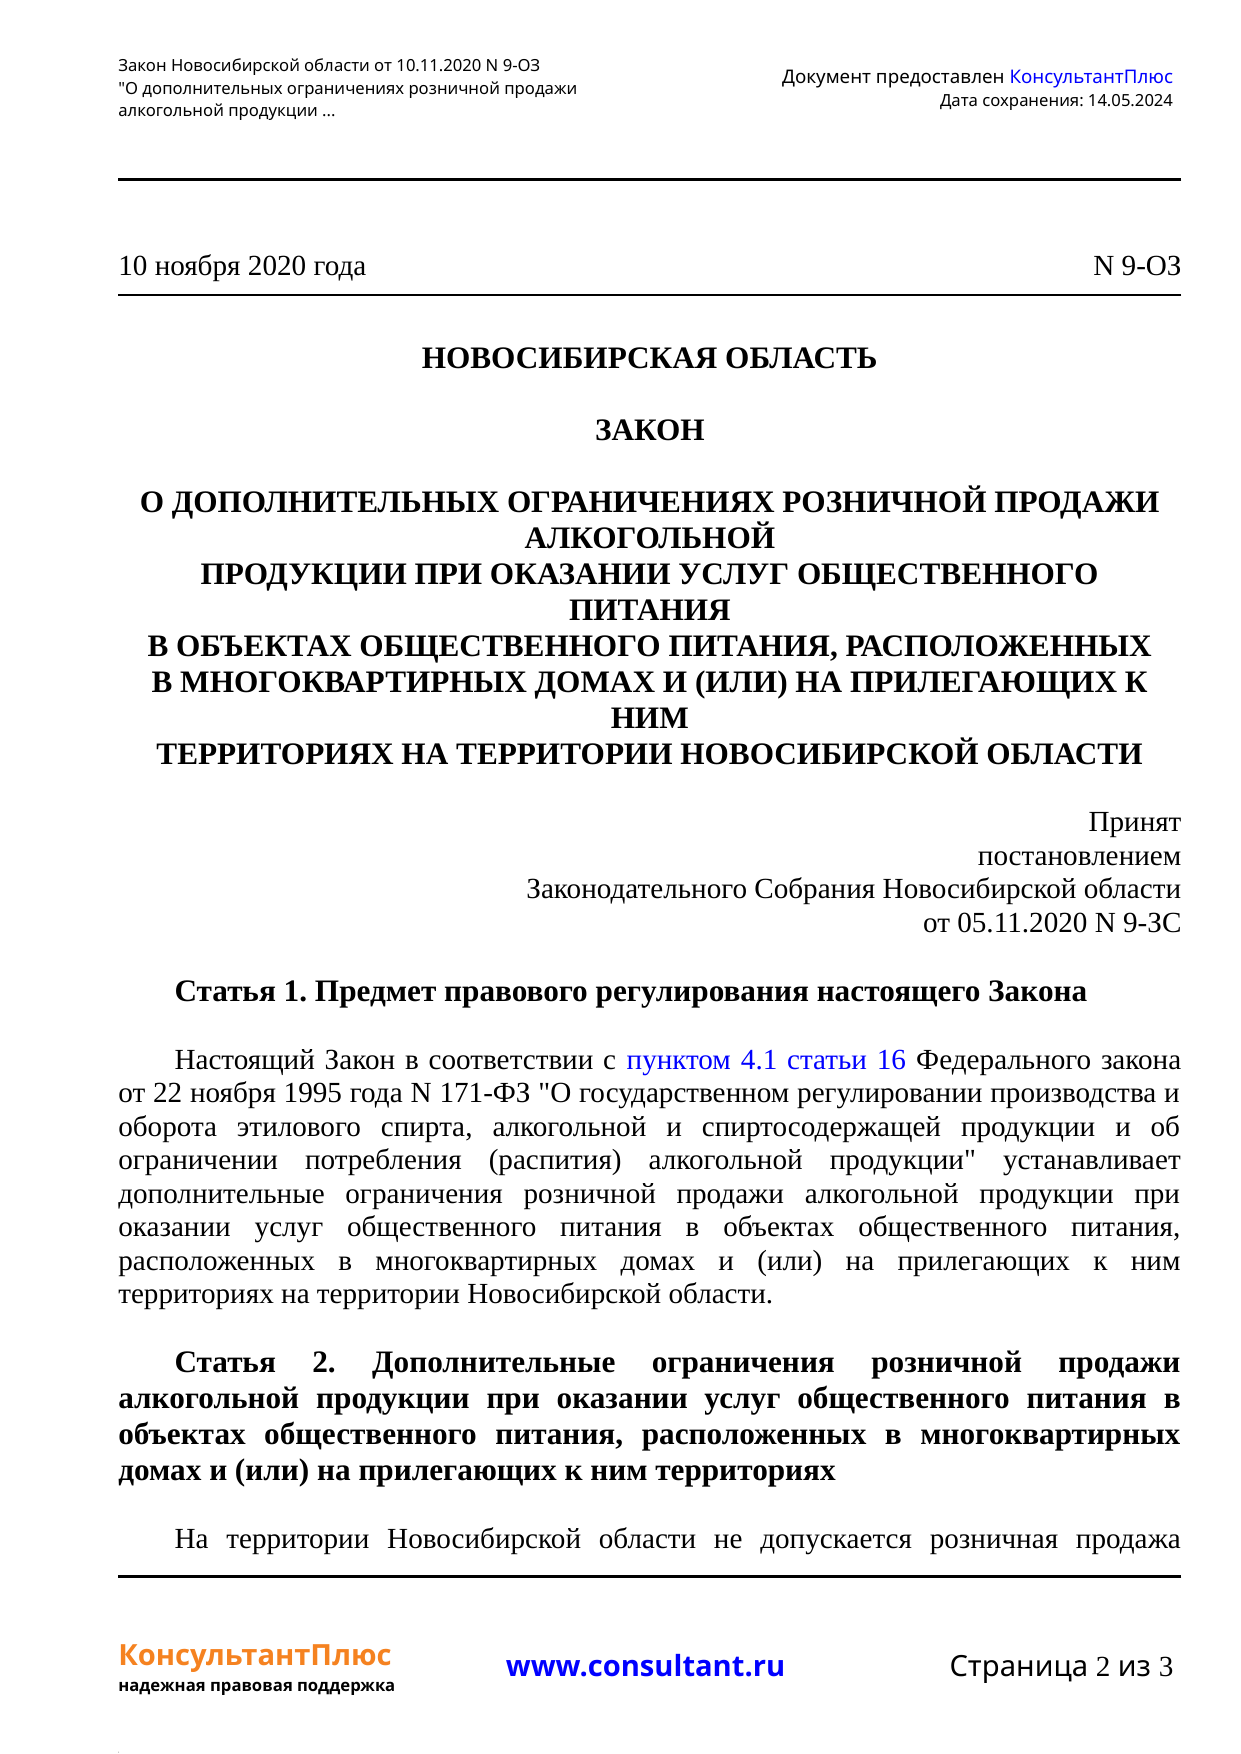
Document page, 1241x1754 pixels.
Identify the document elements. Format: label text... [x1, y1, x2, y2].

title В ОБЪЕКТАХ ОБЩЕСТВЕННОГО ПИТАНИЯ, РАСПОЛОЖЕННЫХ [118, 627, 1181, 663]
title Статья 2. Дополнительные ограничения розничной продажи алкогольной продукции при оказании услуг общественного питания в объектах общественного питания, расположенных в многоквартирных домах и (или) на прилегающих к ним территориях [118, 1344, 1181, 1487]
title ЗАКОН [118, 412, 1181, 448]
text Законодательного Собрания Новосибирской области [118, 872, 1181, 905]
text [118, 1521, 1181, 1554]
table_header 10 ноября 2020 года [118, 248, 649, 281]
title Статья 1. Предмет правового регулирования настоящего Закона [118, 972, 1181, 1008]
text постановлением [118, 838, 1181, 872]
title ТЕРРИТОРИЯХ НА ТЕРРИТОРИИ НОВОСИБИРСКОЙ ОБЛАСТИ [118, 735, 1181, 771]
text Принят [118, 804, 1181, 838]
title НОВОСИБИРСКАЯ ОБЛАСТЬ [118, 340, 1181, 376]
title В МНОГОКВАРТИРНЫХ ДОМАХ И (ИЛИ) НА ПРИЛЕГАЮЩИХ К НИМ [118, 663, 1181, 735]
title ПРОДУКЦИИ ПРИ ОКАЗАНИИ УСЛУГ ОБЩЕСТВЕННОГО ПИТАНИЯ [118, 555, 1181, 627]
title О ДОПОЛНИТЕЛЬНЫХ ОГРАНИЧЕНИЯХ РОЗНИЧНОЙ ПРОДАЖИ АЛКОГОЛЬНОЙ [118, 483, 1181, 555]
text от 05.11.2020 N 9-ЗС [118, 905, 1181, 939]
table_header N 9-ОЗ [650, 248, 1181, 281]
text Настоящий Закон в соответствии с пунктом 4.1 статьи 16 Федерального закона от 22 ноября 1995 года N 171-ФЗ "О государственном регулировании производства и оборота этилового спирта, алкогольной и спиртосодержащей продукции и об ограничении потребления (распития) алкогольной продукции" устанавливает дополнительные ограничения розничной продажи алкогольной продукции при оказании услуг общественного питания в объектах общественного питания, расположенных в многоквартирных домах и (или) на прилегающих к ним территориях на территории Новосибирской области. [118, 1042, 1181, 1310]
